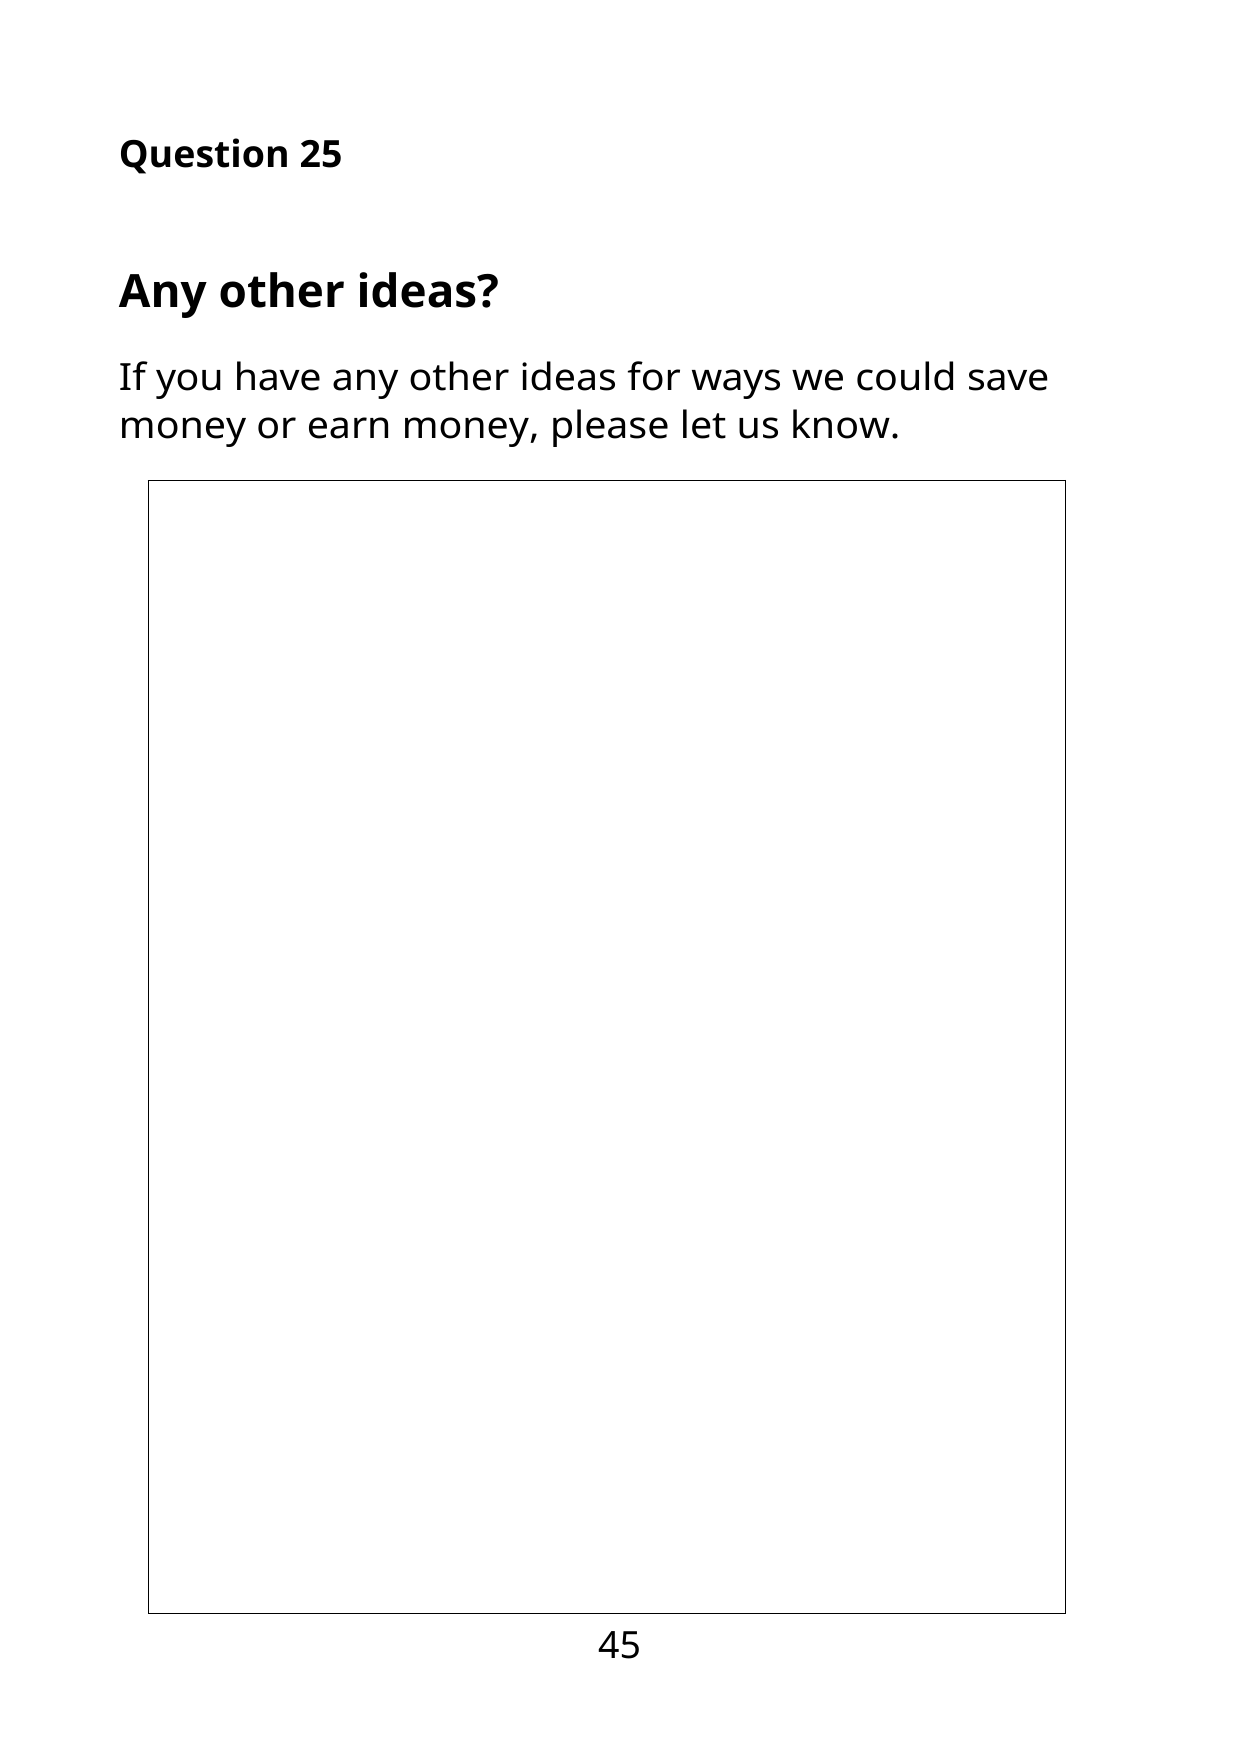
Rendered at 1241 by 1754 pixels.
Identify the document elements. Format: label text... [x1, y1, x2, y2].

subtitle Question 25 [119, 127, 1134, 178]
subtitle Any other ideas? [119, 258, 1134, 320]
text If you have any other ideas for ways we could save money or earn money, please let us know. [119, 352, 1101, 450]
